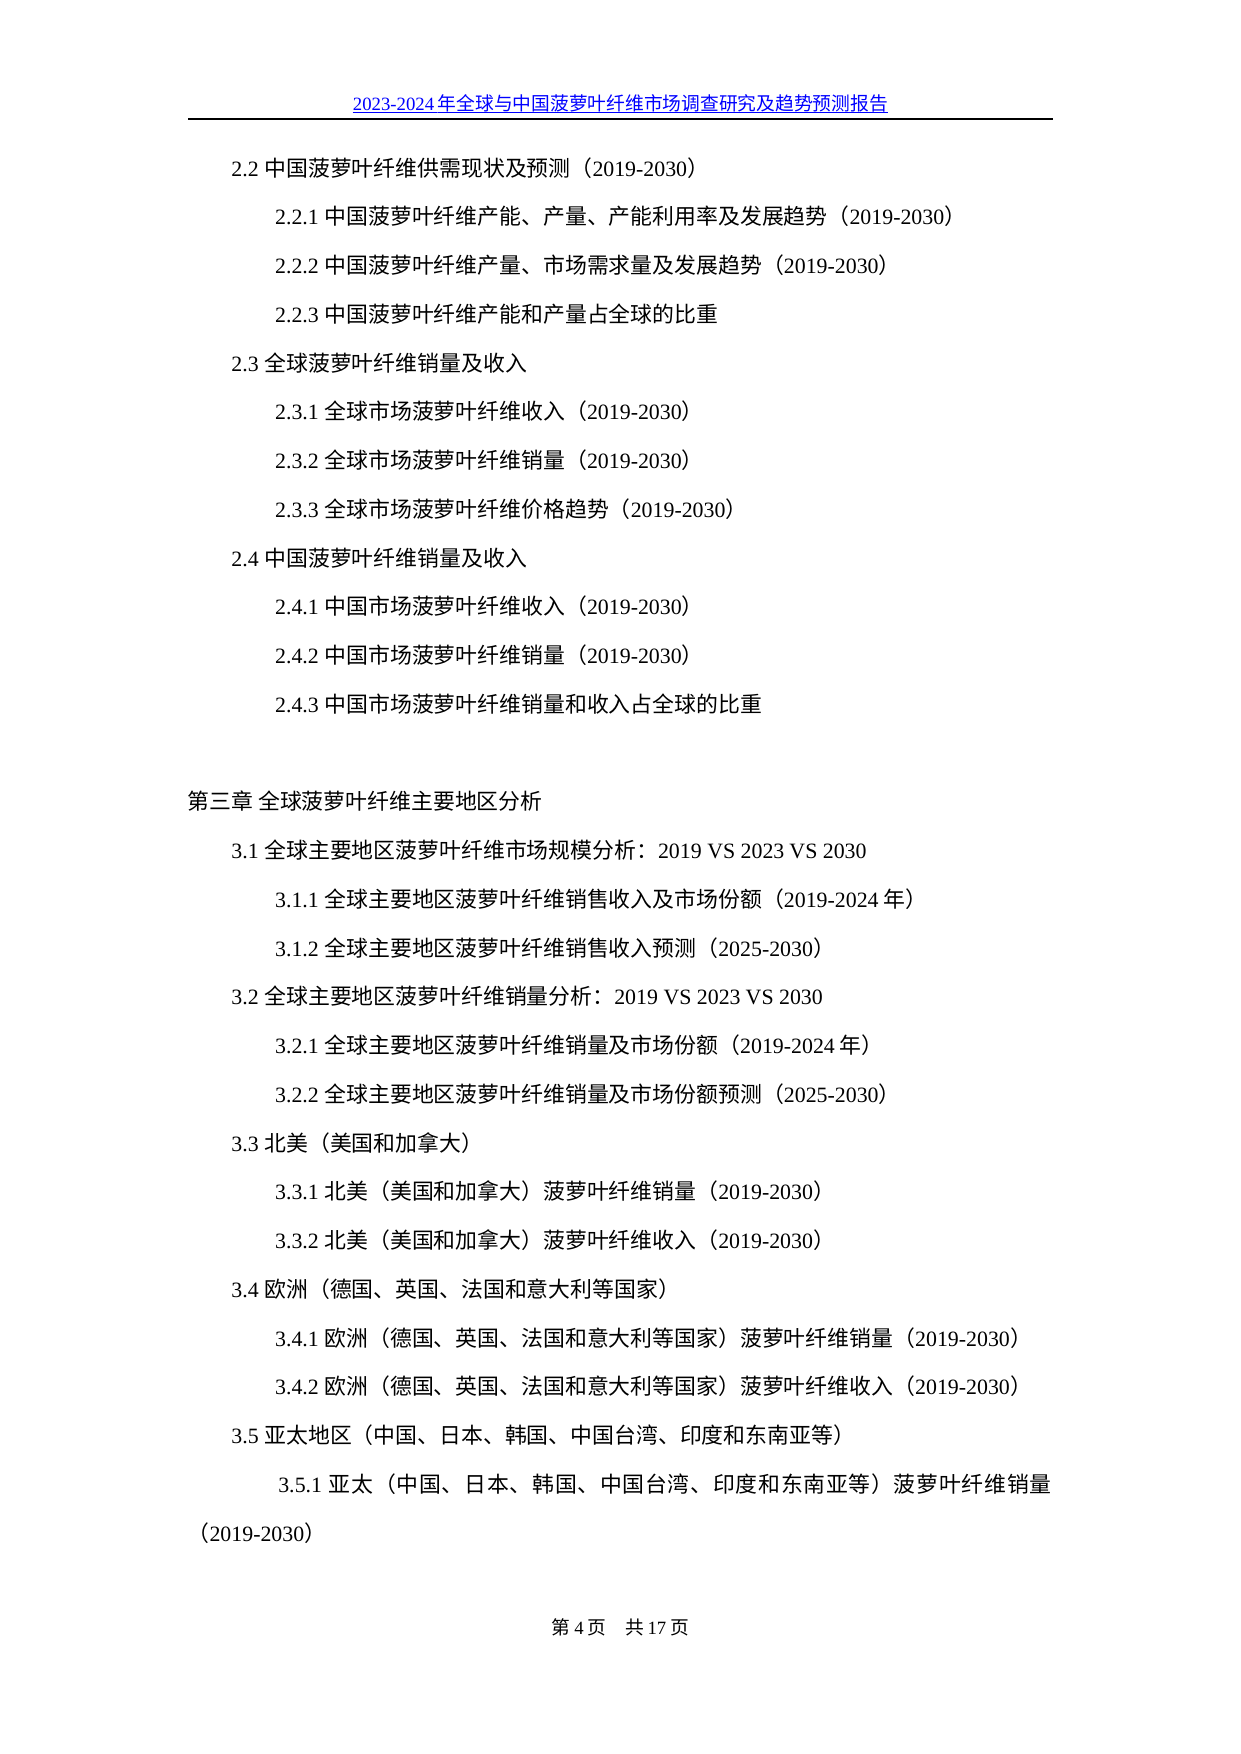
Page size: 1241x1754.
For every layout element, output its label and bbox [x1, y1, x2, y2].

text [187, 150, 1053, 1548]
